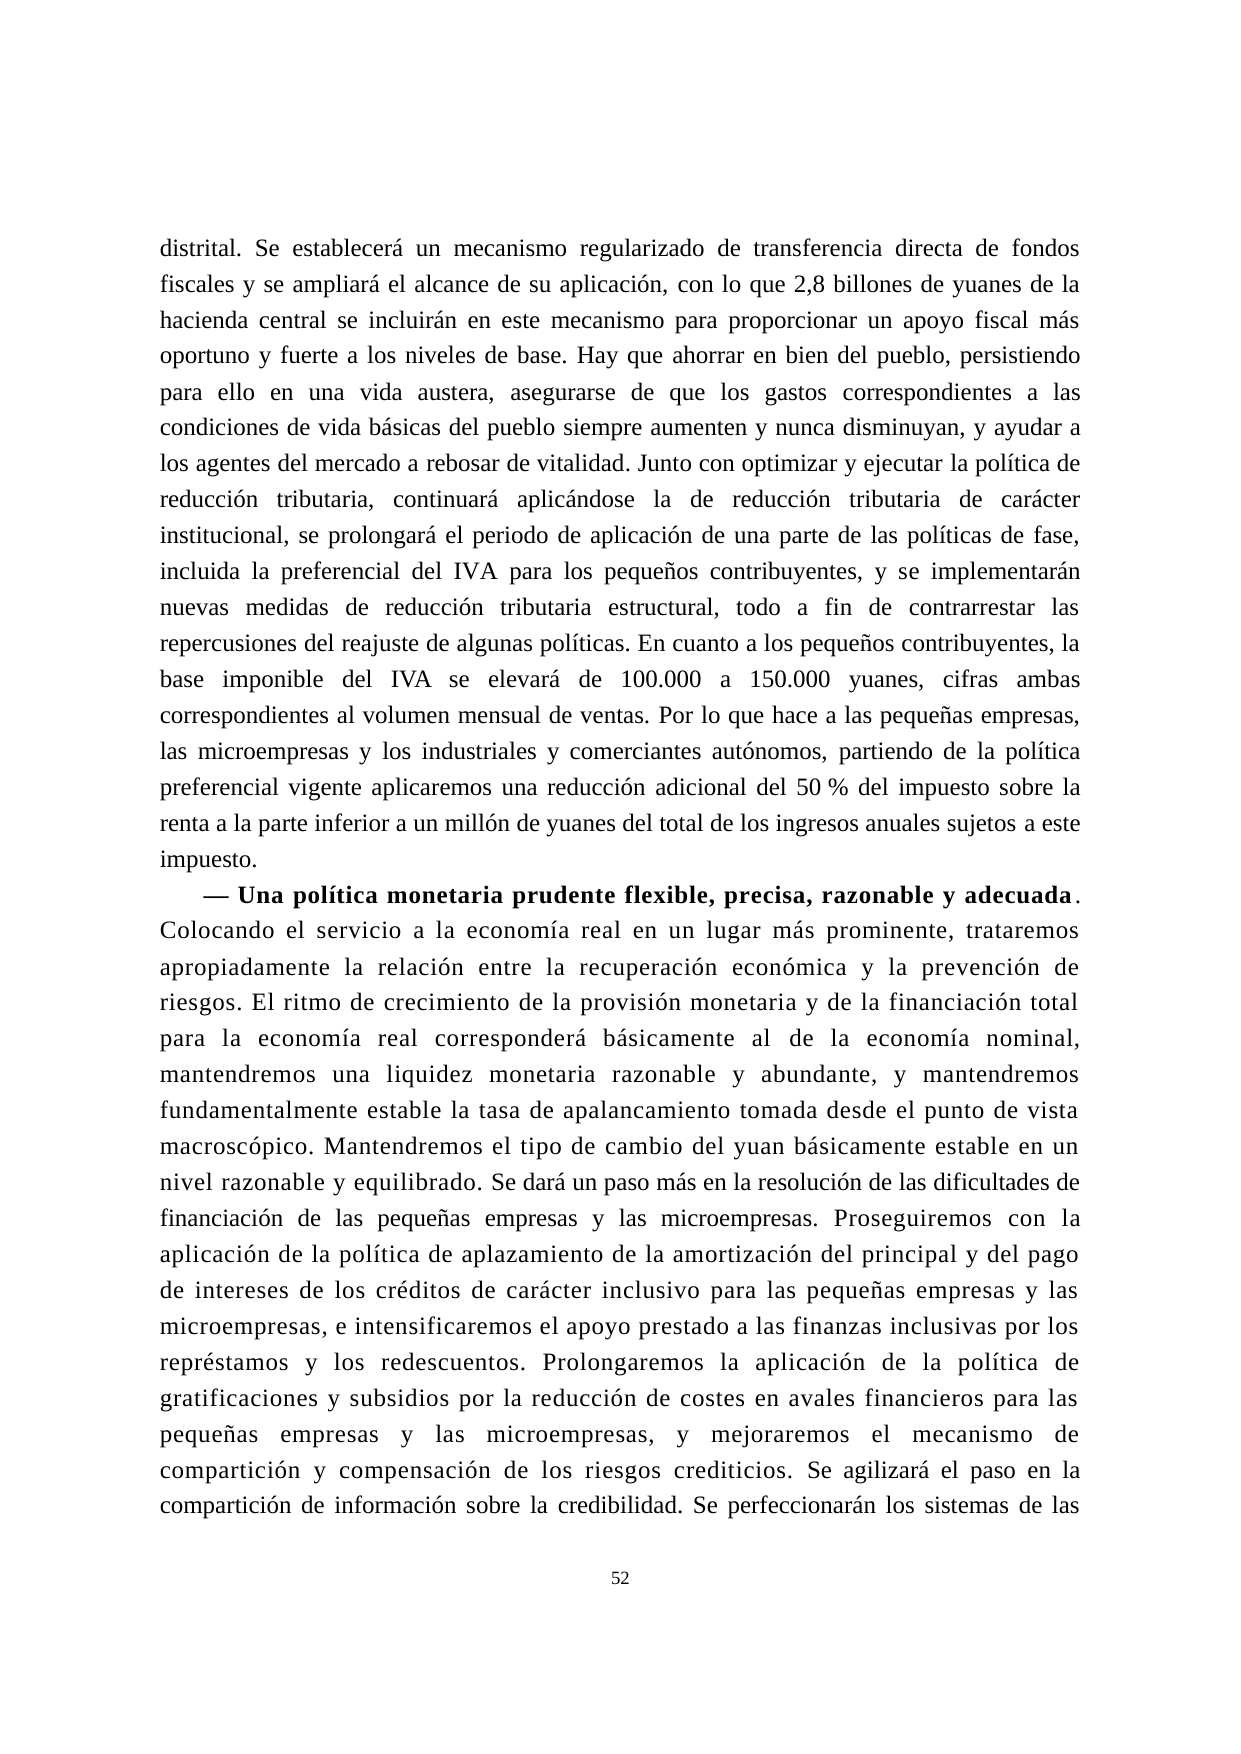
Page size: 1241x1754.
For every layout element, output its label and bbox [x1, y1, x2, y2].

text [159, 233, 1081, 872]
text [159, 880, 1081, 1519]
